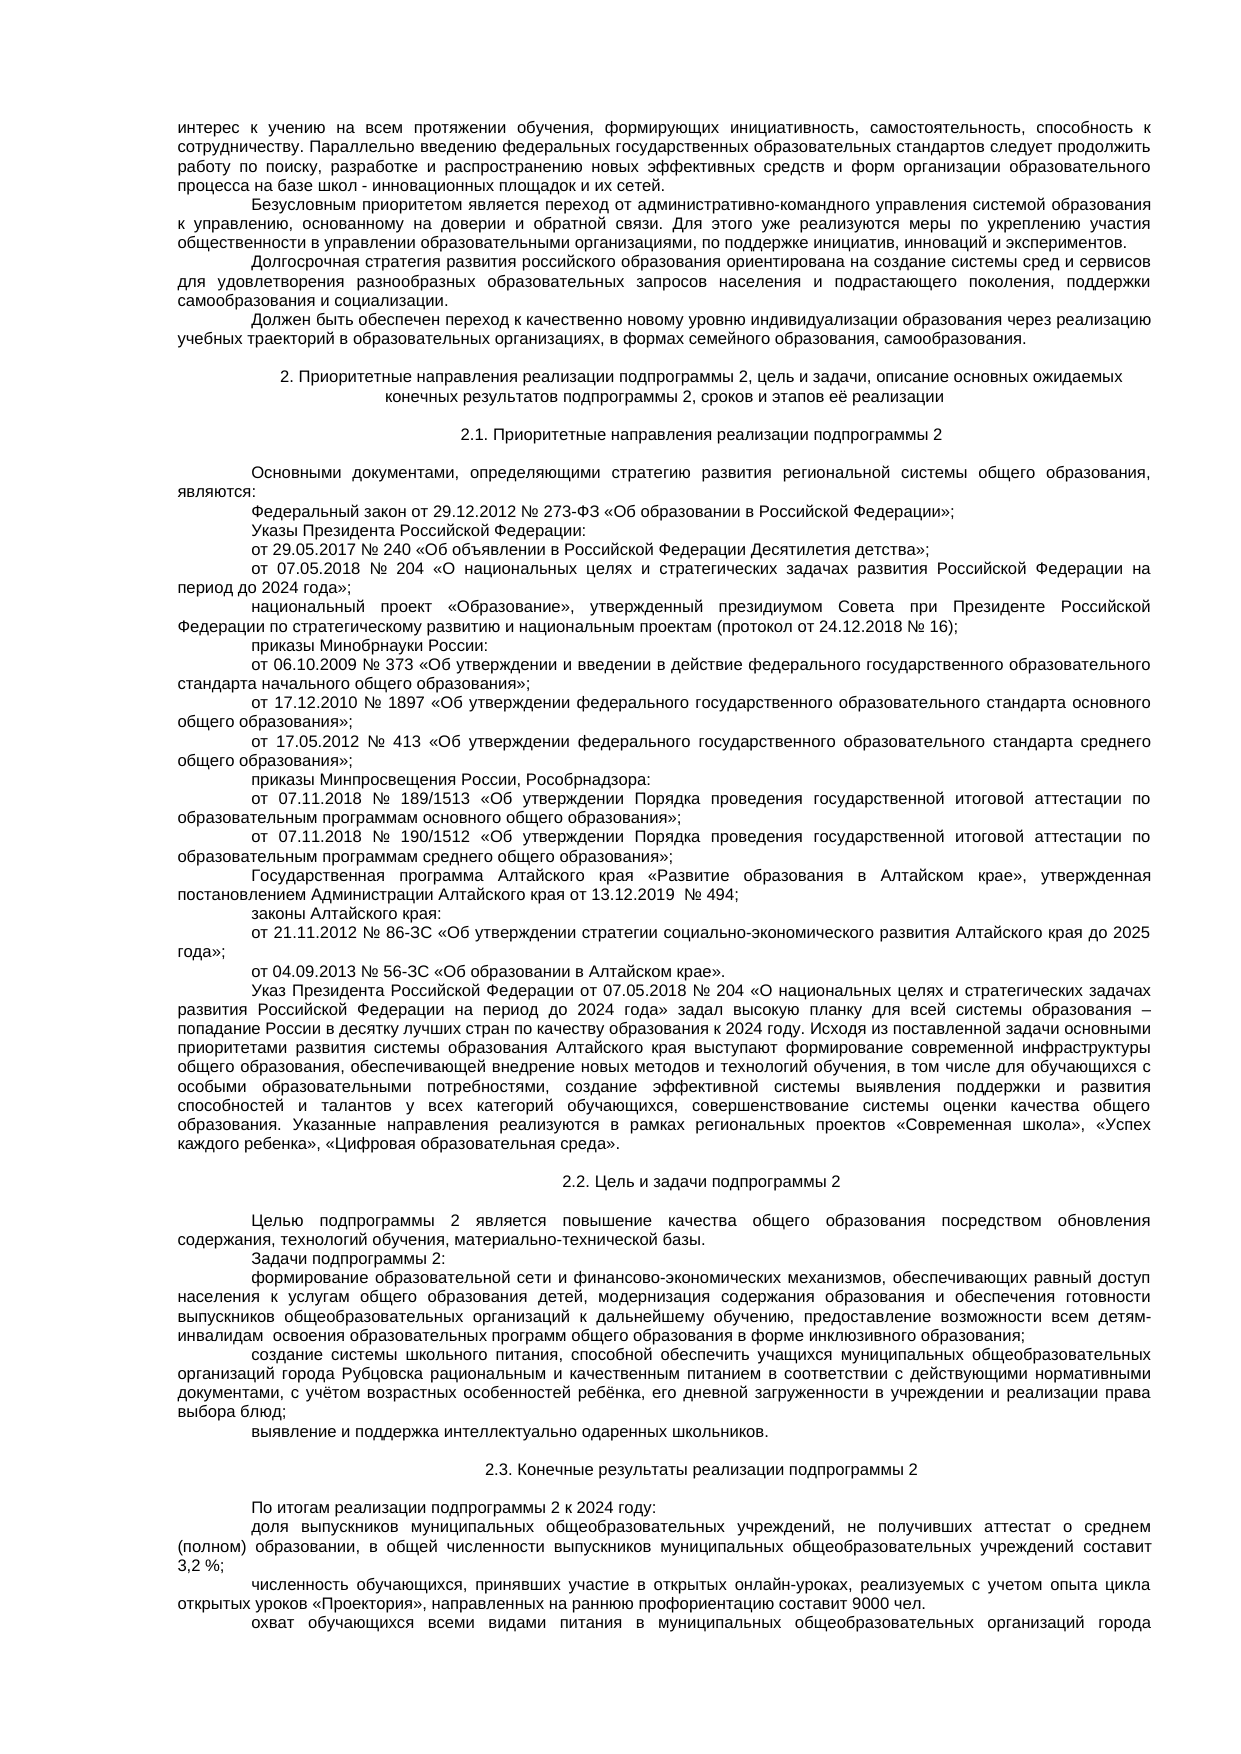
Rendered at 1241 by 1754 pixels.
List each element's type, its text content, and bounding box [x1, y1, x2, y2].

text Должен быть обеспечен переход к качественно новому уровню индивидуализации образования через реализацию учебных траекторий в образовательных организациях, в формах семейного образования, самообразования. [177, 310, 1152, 348]
text Федеральный закон от 29.12.2012 № 273-ФЗ «Об образовании в Российской Федерации»; [177, 501, 1152, 521]
text приказы Минпросвещения России, Рособрнадзора: [177, 770, 1152, 789]
text Целью подпрограммы 2 является повышение качества общего образования посредством обновления содержания, технологий обучения, материально-технической базы. [177, 1211, 1152, 1249]
text 2.1. Приоритетные направления реализации подпрограммы 2 [177, 425, 1152, 444]
text создание системы школьного питания, способной обеспечить учащихся муниципальных общеобразовательных организаций города Рубцовска рациональным и качественным питанием в соответствии с действующими нормативными документами, с учётом возрастных особенностей ребёнка, его дневной загруженности в учреждении и реализации права выбора блюд; [177, 1345, 1152, 1421]
text Долгосрочная стратегия развития российского образования ориентирована на создание системы сред и сервисов для удовлетворения разнообразных образовательных запросов населения и подрастающего поколения, поддержки самообразования и социализации. [177, 252, 1152, 310]
text Безусловным приоритетом является переход от административно-командного управления системой образования к управлению, основанному на доверии и обратной связи. Для этого уже реализуются меры по укреплению участия общественности в управлении образовательными организациями, по поддержке инициатив, инноваций и экспериментов. [177, 195, 1152, 252]
text от 06.10.2009 № 373 «Об утверждении и введении в действие федерального государственного образовательного стандарта начального общего образования»; [177, 655, 1152, 693]
text По итогам реализации подпрограммы 2 к 2024 году: [177, 1498, 1152, 1517]
text от 21.11.2012 № 86-ЗС «Об утверждении стратегии социально-экономического развития Алтайского края до 2025 года»; [177, 923, 1152, 961]
text доля выпускников муниципальных общеобразовательных учреждений, не получивших аттестат о среднем (полном) образовании, в общей численности выпускников муниципальных общеобразовательных учреждений составит 3,2 %; [177, 1517, 1152, 1575]
text законы Алтайского края: [177, 904, 1152, 923]
text формирование образовательной сети и финансово-экономических механизмов, обеспечивающих равный доступ населения к услугам общего образования детей, модернизация содержания образования и обеспечения готовности выпускников общеобразовательных организаций к дальнейшему обучению, предоставление возможности всем детям-инвалидам освоения образовательных программ общего образования в форме инклюзивного образования; [177, 1268, 1152, 1345]
text от 07.11.2018 № 190/1512 «Об утверждении Порядка проведения государственной итоговой аттестации по образовательным программам среднего общего образования»; [177, 827, 1152, 866]
text от 17.05.2012 № 413 «Об утверждении федерального государственного образовательного стандарта среднего общего образования»; [177, 731, 1152, 770]
text Указ Президента Российской Федерации от 07.05.2018 № 204 «О национальных целях и стратегических задачах развития Российской Федерации на период до 2024 года» задал высокую планку для всей системы образования – попадание России в десятку лучших стран по качеству образования к 2024 году. Исходя из поставленной задачи основными приоритетами развития системы образования Алтайского края выступают формирование современной инфраструктуры общего образования, обеспечивающей внедрение новых методов и технологий обучения, в том числе для обучающихся с особыми образовательными потребностями, создание эффективной системы выявления поддержки и развития способностей и талантов у всех категорий обучающихся, совершенствование системы оценки качества общего образования. Указанные направления реализуются в рамках региональных проектов «Современная школа», «Успех каждого ребенка», «Цифровая образовательная среда». [177, 981, 1152, 1153]
text Основными документами, определяющими стратегию развития региональной системы общего образования, являются: [177, 463, 1152, 501]
text 2.3. Конечные результаты реализации подпрограммы 2 [177, 1460, 1152, 1479]
text Государственная программа Алтайского края «Развитие образования в Алтайском крае», утвержденная постановлением Администрации Алтайского края от 13.12.2019 № 494; [177, 866, 1152, 904]
text от 07.05.2018 № 204 «О национальных целях и стратегических задачах развития Российской Федерации на период до 2024 года»; [177, 559, 1152, 597]
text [177, 1613, 1152, 1632]
text приказы Минобрнауки России: [177, 636, 1152, 655]
text от 04.09.2013 № 56-ЗС «Об образовании в Алтайском крае». [177, 961, 1152, 981]
text национальный проект «Образование», утвержденный президиумом Совета при Президенте Российской Федерации по стратегическому развитию и национальным проектам (протокол от 24.12.2018 № 16); [177, 597, 1152, 636]
text от 07.11.2018 № 189/1513 «Об утверждении Порядка проведения государственной итоговой аттестации по образовательным программам основного общего образования»; [177, 789, 1152, 827]
text Задачи подпрограммы 2: [177, 1249, 1152, 1268]
text Указы Президента Российской Федерации: [177, 521, 1152, 540]
text численность обучающихся, принявших участие в открытых онлайн-уроках, реализуемых с учетом опыта цикла открытых уроков «Проектория», направленных на раннюю профориентацию составит 9000 чел. [177, 1575, 1152, 1613]
text от 29.05.2017 № 240 «Об объявлении в Российской Федерации Десятилетия детства»; [177, 540, 1152, 559]
text выявление и поддержка интеллектуально одаренных школьников. [177, 1421, 1152, 1441]
text 2. Приоритетные направления реализации подпрограммы 2, цель и задачи, описание основных ожидаемых конечных результатов подпрограммы 2, сроков и этапов её реализации [177, 367, 1152, 406]
text 2.2. Цель и задачи подпрограммы 2 [177, 1172, 1152, 1191]
text от 17.12.2010 № 1897 «Об утверждении федерального государственного образовательного стандарта основного общего образования»; [177, 693, 1152, 731]
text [177, 118, 1152, 195]
